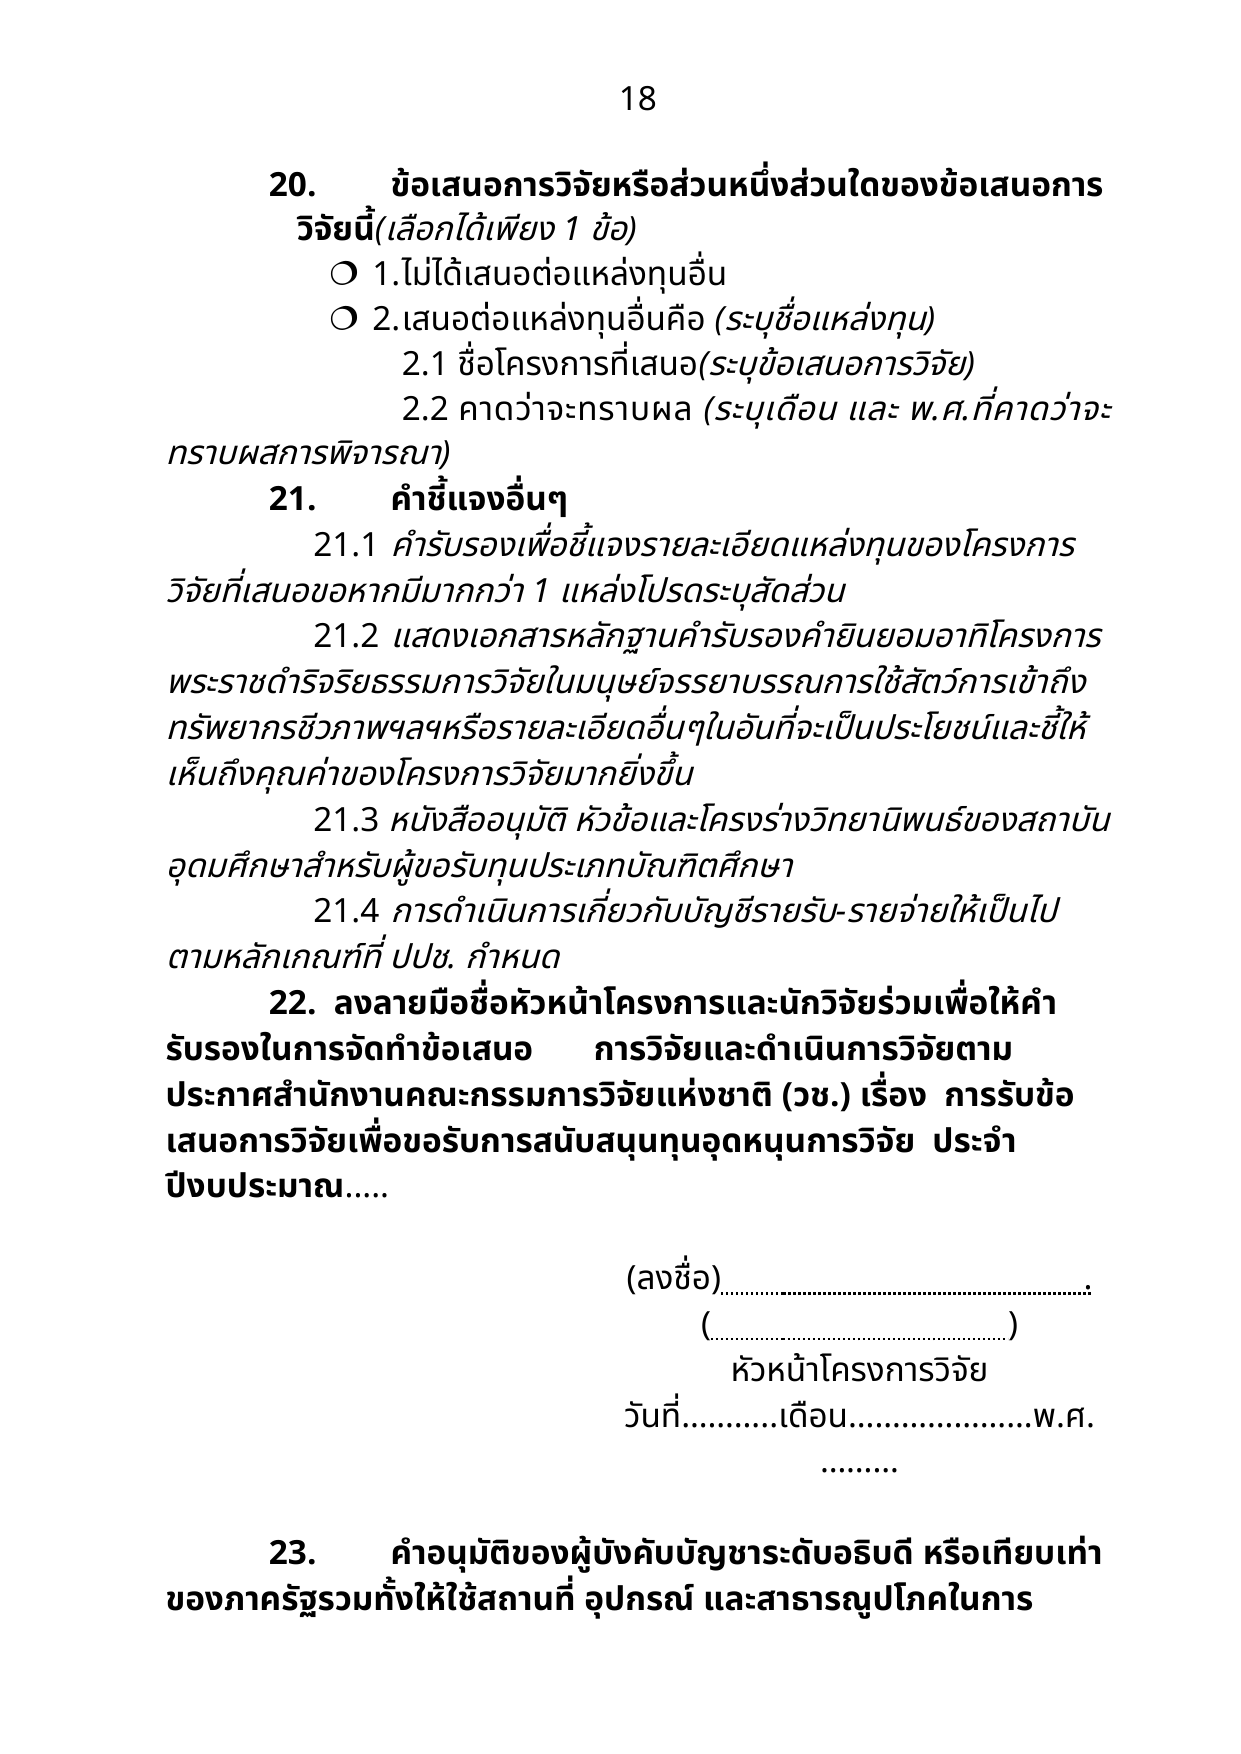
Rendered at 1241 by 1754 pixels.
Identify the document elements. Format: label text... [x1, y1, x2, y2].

text (ลงชื่อ) . [608, 1253, 1110, 1299]
text 21.2 แสดงเอกสารหลักฐานคำรับรองคำยินยอมอาทิโครงการพระราชดำริจริยธรรมการวิจัยในมนุษย์จรรยาบรรณการใช้สัตว์การเข้าถึงทรัพยากรชีวภาพฯลฯหรือรายละเอียดอื่นๆในอันที่จะเป็นประโยชน์และชี้ให้เห็นถึงคุณค่าของโครงการวิจัยมากยิ่งขึ้น [165, 611, 1110, 794]
text 21. คำชี้แจงอื่นๆ [269, 474, 1110, 519]
text 21.4 การดำเนินการเกี่ยวกับบัญชีรายรับ-รายจ่ายให้เป็นไปตามหลักเกณฑ์ที่ ปปช. กำหนด [165, 886, 1110, 978]
text 21.1 คำรับรองเพื่อชี้แจงรายละเอียดแหล่งทุนของโครงการวิจัยที่เสนอขอหากมีมากกว่า 1 แหล่งโปรดระบุสัดส่วน [165, 519, 1110, 611]
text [165, 1528, 1110, 1619]
text 20. ข้อเสนอการวิจัยหรือส่วนหนึ่งส่วนใดของข้อเสนอการวิจัยนี้(เลือกได้เพียง 1 ข้อ) [269, 160, 1110, 250]
text หัวหน้าโครงการวิจัย [608, 1344, 1110, 1390]
text 22. ลงลายมือชื่อหัวหน้าโครงการและนักวิจัยร่วมเพื่อให้คำรับรองในการจัดทำข้อเสนอ การวิจัยและดำเนินการวิจัยตามประกาศสำนักงานคณะกรรมการวิจัยแห่งชาติ (วช.) เรื่อง การรับข้อเสนอการวิจัยเพื่อขอรับการสนับสนุนทุนอุดหนุนการวิจัย ประจำปีงบประมาณ..... [165, 978, 1110, 1207]
text 1. ไม่ได้เสนอต่อแหล่งทุนอื่น [165, 250, 1110, 294]
text วันที่………..เดือน…………………พ.ศ. ……… [608, 1390, 1110, 1482]
text 2.2 คาดว่าจะทราบผล (ระบุเดือน และ พ.ศ.ที่คาดว่าจะทราบผสการพิจารณา) [165, 384, 1110, 474]
text 21.3 หนังสืออนุมัติ หัวข้อและโครงร่างวิทยานิพนธ์ของสถาบันอุดมศึกษาสำหรับผู้ขอรับทุนประเภทบัณฑิตศึกษา [165, 794, 1110, 886]
text ( ) [608, 1299, 1110, 1344]
text 2. เสนอต่อแหล่งทุนอื่นคือ (ระบุชื่อแหล่งทุน) [165, 294, 1110, 339]
text 2.1 ชื่อโครงการที่เสนอ(ระบุข้อเสนอการวิจัย) [165, 339, 1110, 384]
